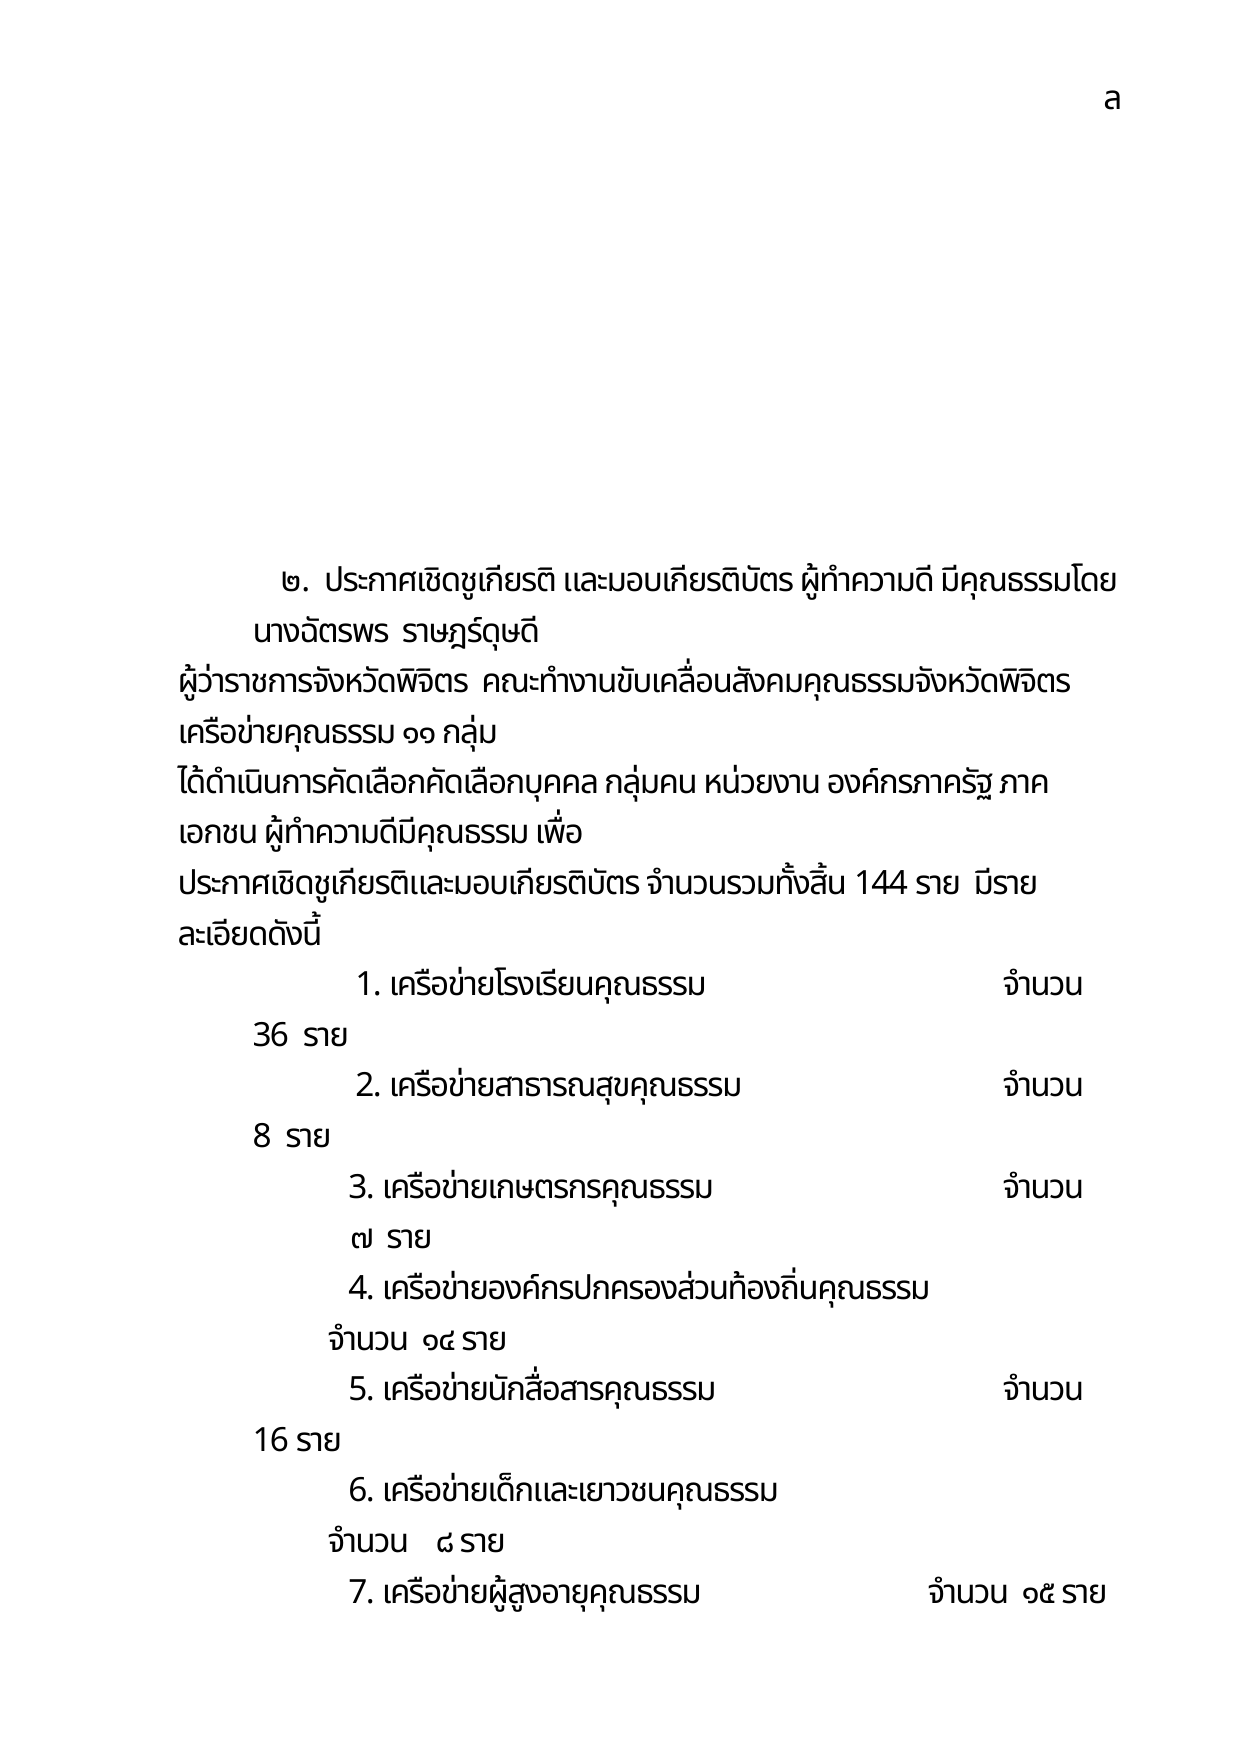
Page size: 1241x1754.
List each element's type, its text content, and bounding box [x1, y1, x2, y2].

text 4. เครือข่ายองค์กรปกครองส่วนท้องถิ่นคุณธรรม จำนวน ๑๔ ราย [252, 1264, 1122, 1365]
text ได้ดำเนินการคัดเลือกคัดเลือกบุคคล กลุ่มคน หน่วยงาน องค์กรภาครัฐ ภาคเอกชน ผู้ทำความดีมีคุณธรรม เพื่อ [177, 758, 1122, 859]
text ผู้ว่าราชการจังหวัดพิจิตร คณะทำงานขับเคลื่อนสังคมคุณธรรมจังหวัดพิจิตร เครือข่ายคุณธรรม ๑๑ กลุ่ม [177, 657, 1122, 758]
text 2. เครือข่ายสาธารณสุขคุณธรรม จำนวน 8 ราย [252, 1061, 1122, 1162]
text 1. เครือข่ายโรงเรียนคุณธรรม จำนวน 36 ราย [252, 960, 1122, 1061]
text 5. เครือข่ายนักสื่อสารคุณธรรม จำนวน 16 ราย [252, 1365, 1122, 1466]
text 3. เครือข่ายเกษตรกรคุณธรรม จำนวน ๗ ราย [252, 1162, 1122, 1264]
text ๒. ประกาศเชิดชูเกียรติ และมอบเกียรติบัตร ผู้ทำความดี มีคุณธรรมโดย นางฉัตรพร ราษฎร์ดุษดี [252, 556, 1122, 657]
text ประกาศเชิดชูเกียรติและมอบเกียรติบัตร จำนวนรวมทั้งสิ้น 144 ราย มีรายละเอียดดังนี้ [177, 859, 1122, 960]
text 7. เครือข่ายผู้สูงอายุคุณธรรม จำนวน ๑๕ ราย [252, 1567, 1122, 1618]
text 6. เครือข่ายเด็กและเยาวชนคุณธรรม จำนวน ๘ ราย [252, 1466, 1122, 1567]
